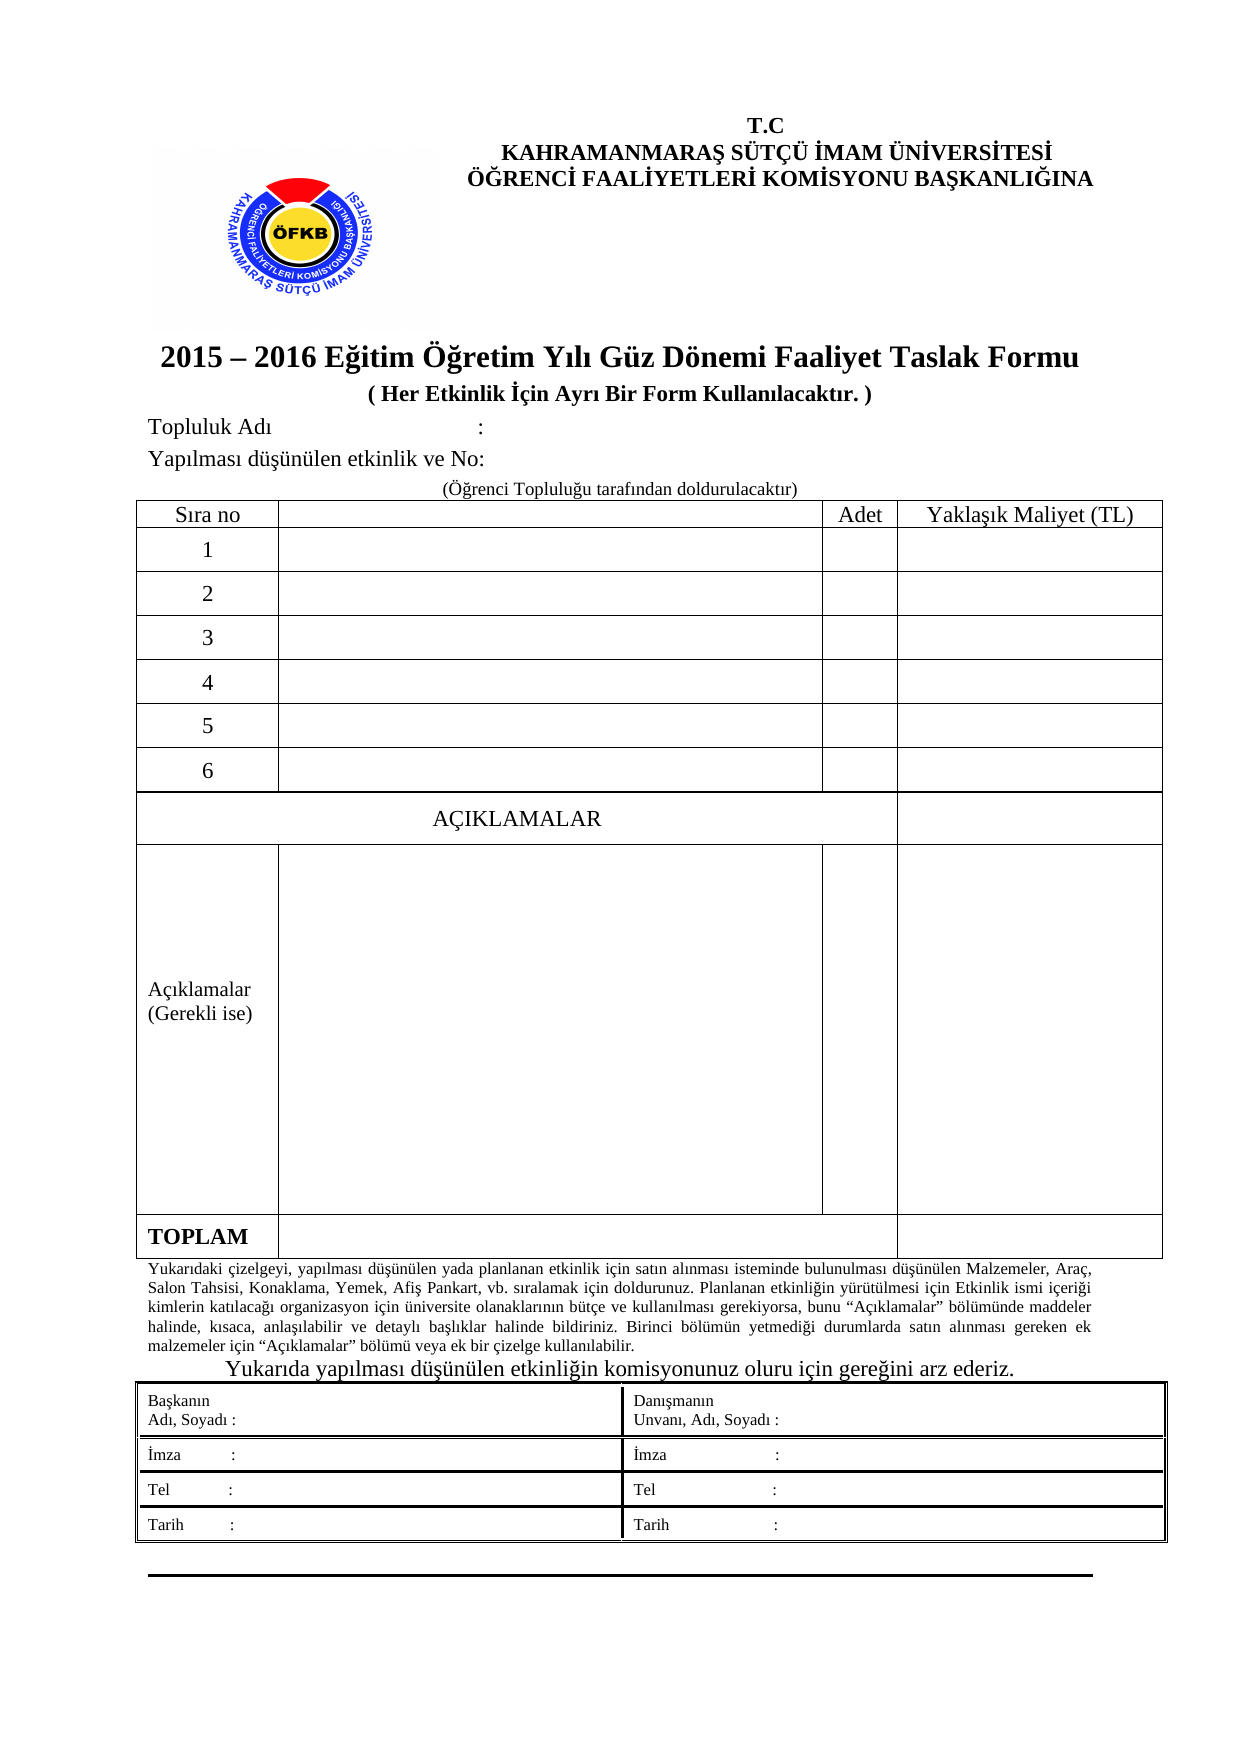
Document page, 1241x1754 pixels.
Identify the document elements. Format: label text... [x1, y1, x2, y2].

table_cell [279, 528, 822, 571]
table_header [279, 501, 822, 527]
table_cell 2 [137, 572, 278, 615]
table_cell Tarih : [622, 1505, 1164, 1540]
text 2015 – 2016 Eğitim Öğretim Yılı Güz Dönemi Faaliyet Taslak Formu [148, 338, 1093, 374]
table_header Danışmanın Unvanı, Adı, Soyadı : [622, 1384, 1164, 1435]
table_cell 3 [137, 616, 278, 659]
table_cell İmza : [138, 1435, 621, 1470]
table_cell Açıklamalar (Gerekli ise) [137, 845, 278, 1214]
text Yukarıdaki çizelgeyi, yapılması düşünülen yada planlanan etkinlik için satın alınması isteminde bulunulması düşünülen Malzemeler, Araç, Salon Tahsisi, Konaklama, Yemek, Afiş Pankart, vb. sıralamak için doldurunuz. Planlanan etkinliğin yürütülmesi için Etkinlik ismi içeriği kimlerin katılacağı organizasyon için üniversite olanaklarının bütçe ve kullanılması gerekiyorsa, bunu “Açıklamalar” bölümünde maddeler halinde, kısaca, anlaşılabilir ve detaylı başlıklar halinde bildiriniz. Birinci bölümün yetmediği durumlarda satın alınması gereken ek malzemeler için “Açıklamalar” bölümü veya ek bir çizelge kullanılabilir. [148, 1259, 1093, 1355]
table_cell Tarih : [138, 1505, 622, 1540]
table_header Yaklaşık Maliyet (TL) [898, 501, 1162, 527]
table_header T.C KAHRAMANMARAŞ SÜTÇÜ İMAM ÜNİVERSİTESİ ÖĞRENCİ FAALİYETLERİ KOMİSYONU BAŞKANLIĞINA [456, 113, 1198, 332]
table_cell [279, 704, 822, 747]
table_cell [823, 572, 897, 615]
table_cell 1 [137, 528, 278, 571]
text Yapılması düşünülen etkinlik ve No: [148, 445, 1093, 472]
table_cell [279, 748, 822, 791]
table_cell [898, 616, 1162, 659]
table_cell [823, 845, 897, 1214]
text ( Her Etkinlik İçin Ayrı Bir Form Kullanılacaktır. ) [148, 380, 1093, 407]
table_header Sıra no [137, 501, 278, 527]
table_cell [279, 572, 822, 615]
table_cell AÇIKLAMALAR [137, 793, 897, 844]
table_cell 6 [137, 748, 278, 791]
table_cell [898, 528, 1162, 571]
table_header Başkanın Adı, Soyadı : [138, 1383, 622, 1435]
table_cell [823, 528, 897, 571]
text Topluluk Adı : [148, 413, 1093, 439]
table_cell [279, 1215, 897, 1258]
table_cell [898, 845, 1162, 1214]
table_header Adet [823, 501, 897, 527]
text (Öğrenci Topluluğu tarafından doldurulacaktır) [148, 478, 1093, 499]
table_cell 4 [137, 660, 278, 703]
table_cell İmza : [624, 1435, 1165, 1470]
table_cell [898, 793, 1162, 844]
table_header [136, 113, 456, 332]
table_cell [823, 616, 897, 659]
table_cell TOPLAM [137, 1215, 278, 1258]
table_cell Tel : [624, 1470, 1164, 1505]
table_cell [898, 748, 1162, 791]
table_cell [279, 845, 822, 1214]
picture [150, 147, 443, 332]
table_cell 5 [137, 704, 278, 747]
table_cell [898, 572, 1162, 615]
table_cell [898, 1215, 1162, 1258]
table_cell [823, 704, 897, 747]
text Yukarıda yapılması düşünülen etkinliğin komisyonunuz oluru için gereğini arz ederiz. [148, 1355, 1093, 1381]
table_cell [823, 748, 897, 791]
table_cell [898, 660, 1162, 703]
table_cell [823, 660, 897, 703]
table_cell [279, 616, 822, 659]
table_cell [279, 660, 822, 703]
table_cell Tel : [138, 1470, 621, 1505]
table_cell [898, 704, 1162, 747]
